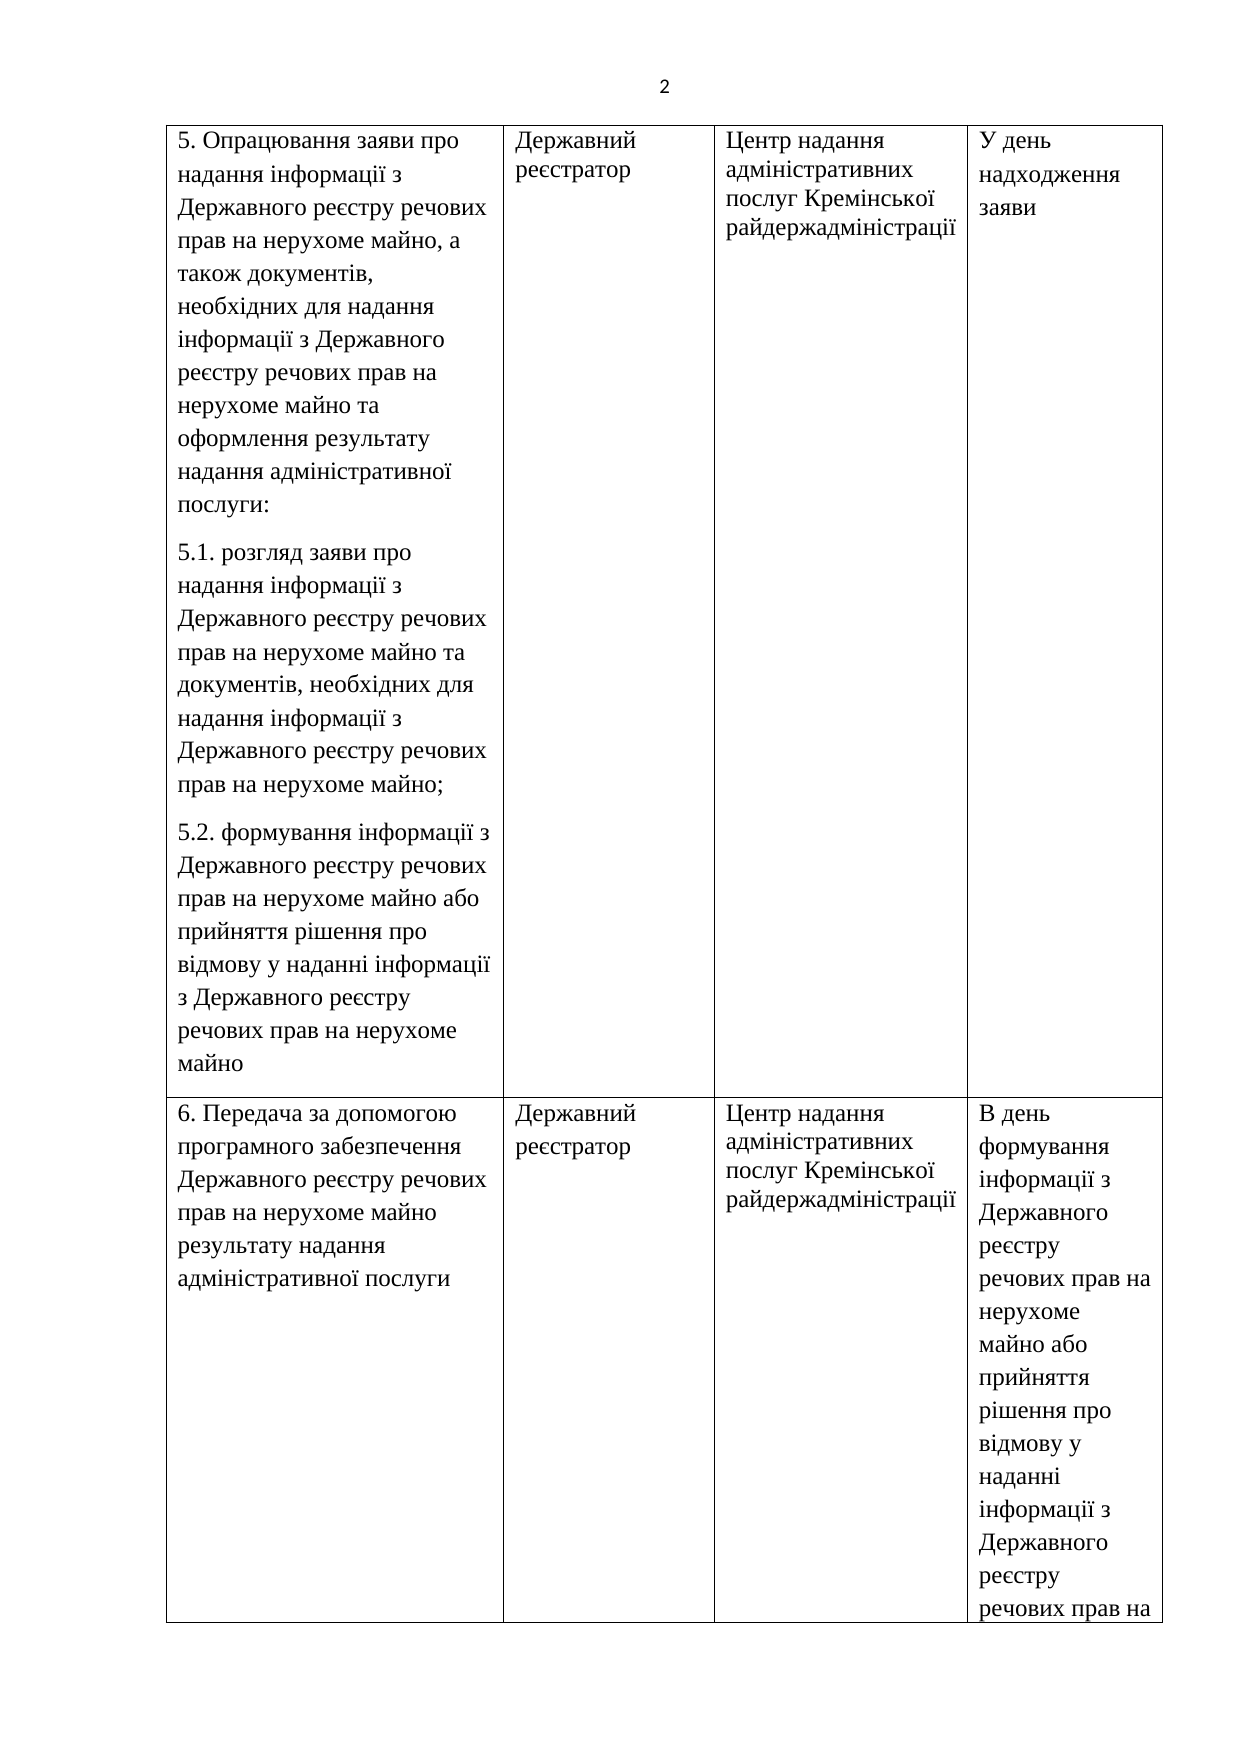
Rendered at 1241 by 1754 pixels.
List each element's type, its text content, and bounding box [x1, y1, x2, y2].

table_cell 5. Опрацювання заяви про надання інформації з Державного реєстру речових прав на нерухоме майно, а також документів, необхідних для надання інформації з Державного реєстру речових прав на нерухоме майно та оформлення результату надання адміністративної послуги: 5.1. розгляд заяви про надання інформації з Державного реєстру речових прав на нерухоме майно та документів, необхідних для надання інформації з Державного реєстру речових прав на нерухоме майно; 5.2. формування інформації з Державного реєстру речових прав на нерухоме майно або прийняття рішення про відмову у наданні інформації з Державного реєстру речових прав на нерухоме майно [167, 126, 503, 1097]
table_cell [715, 126, 967, 1097]
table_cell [167, 1098, 503, 1622]
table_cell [968, 1098, 1162, 1622]
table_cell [504, 1098, 714, 1622]
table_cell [504, 126, 714, 1097]
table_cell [715, 1098, 967, 1622]
table_cell У день надходження заяви [968, 126, 1162, 1097]
